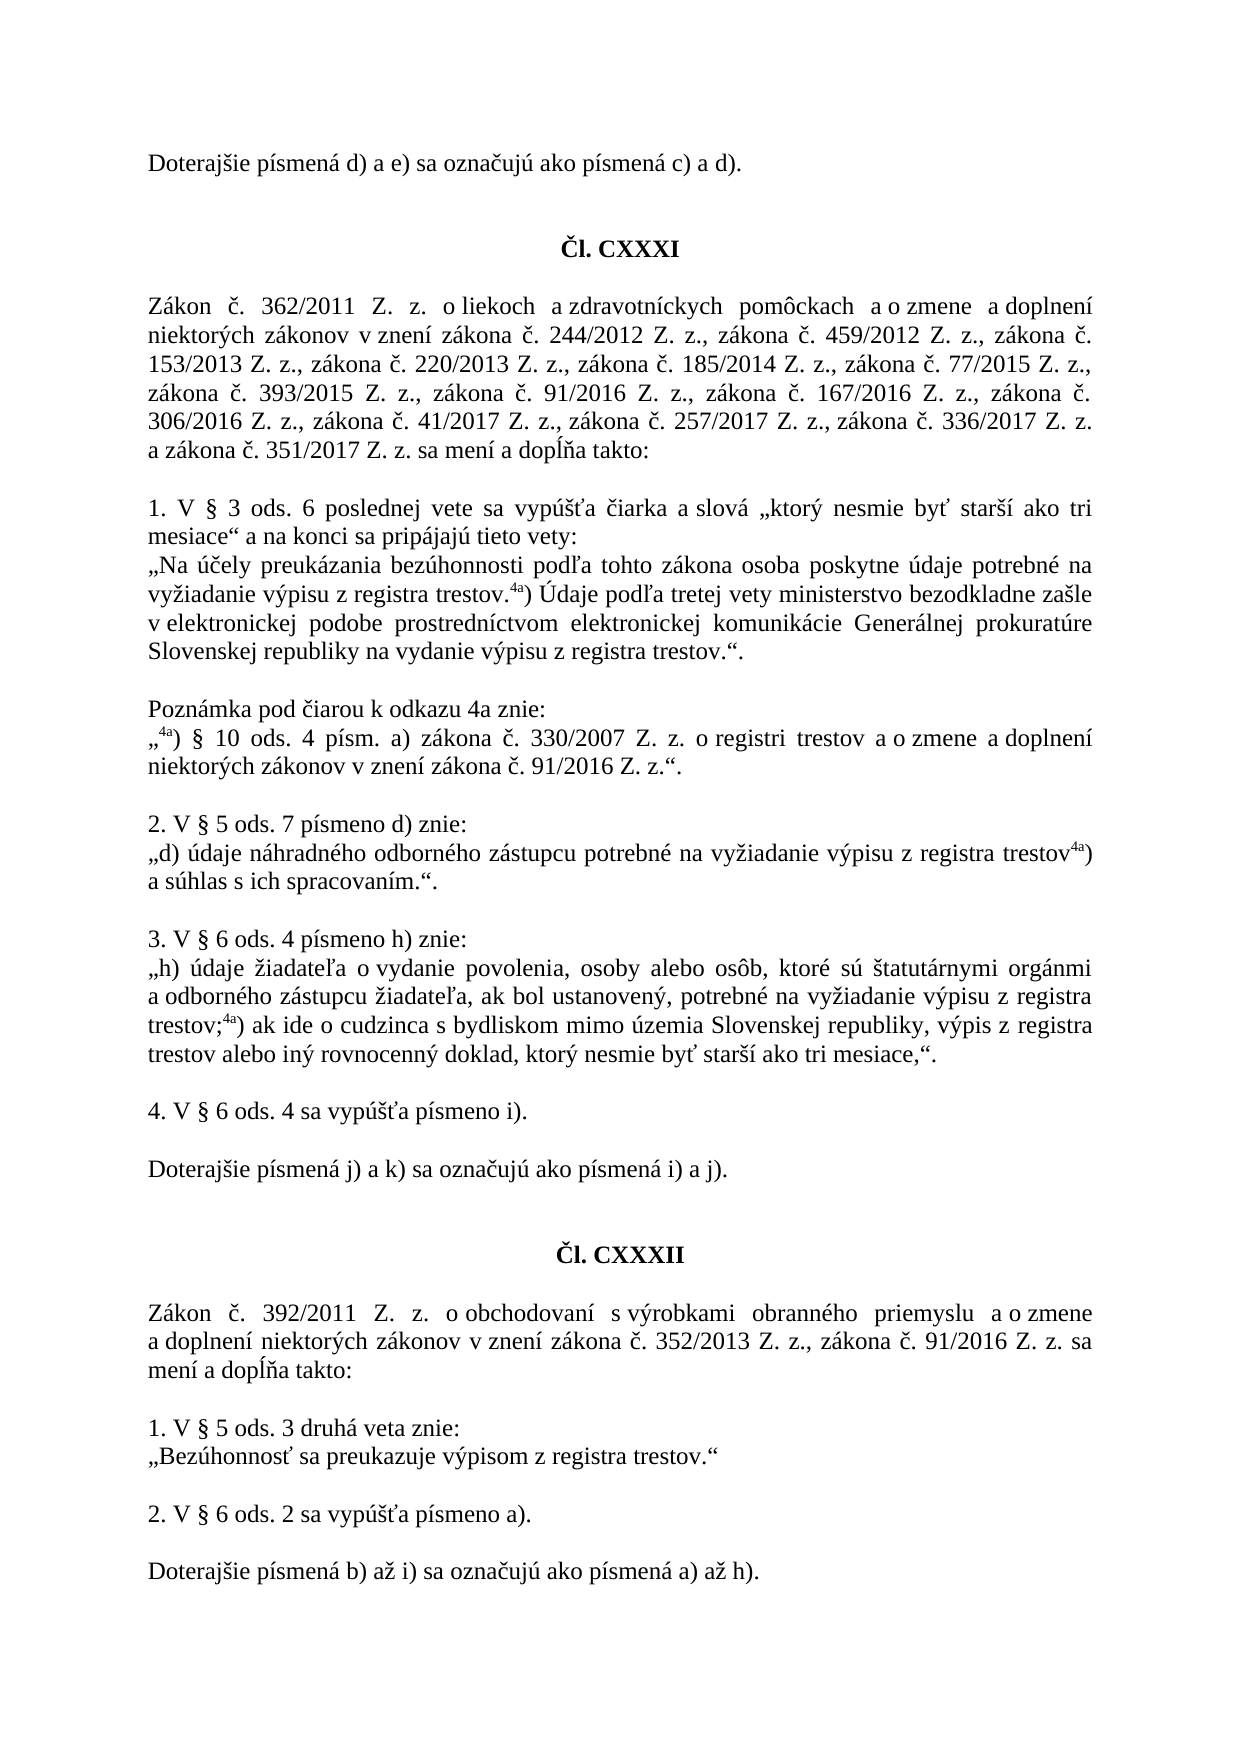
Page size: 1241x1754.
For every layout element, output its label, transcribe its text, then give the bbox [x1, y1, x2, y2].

text „h) údaje žiadateľa o vydanie povolenia, osoby alebo osôb, ktoré sú štatutárnymi orgánmi a odborného zástupcu žiadateľa, ak bol ustanovený, potrebné na vyžiadanie výpisu z registra trestov;4a) ak ide o cudzinca s bydliskom mimo územia Slovenskej republiky, výpis z registra trestov alebo iný rovnocenný doklad, ktorý nesmie byť starší ako tri mesiace,“. [148, 953, 1093, 1068]
text 1. V § 3 ods. 6 poslednej vete sa vypúšťa čiarka a slová „ktorý nesmie byť starší ako tri mesiace“ a na konci sa pripájajú tieto vety: [148, 493, 1093, 550]
text 2. V § 5 ods. 7 písmeno d) znie: [148, 809, 1093, 838]
text 3. V § 6 ods. 4 písmeno h) znie: [148, 924, 1093, 953]
text „d) údaje náhradného odborného zástupcu potrebné na vyžiadanie výpisu z registra trestov4a) a súhlas s ich spracovaním.“. [148, 838, 1093, 895]
text Čl. CXXXI [148, 234, 1093, 263]
text Čl. CXXXII [148, 1240, 1093, 1269]
text 1. V § 5 ods. 3 druhá veta znie: [148, 1413, 1093, 1441]
text Doterajšie písmená b) až i) sa označujú ako písmená a) až h). [148, 1556, 1093, 1585]
text „Na účely preukázania bezúhonnosti podľa tohto zákona osoba poskytne údaje potrebné na vyžiadanie výpisu z registra trestov.4a) Údaje podľa tretej vety ministerstvo bezodkladne zašle v elektronickej podobe prostredníctvom elektronickej komunikácie Generálnej prokuratúre Slovenskej republiky na vydanie výpisu z registra trestov.“. [148, 550, 1093, 665]
text 4. V § 6 ods. 4 sa vypúšťa písmeno i). [148, 1096, 1093, 1125]
text Doterajšie písmená d) a e) sa označujú ako písmená c) a d). [148, 148, 1093, 176]
text 2. V § 6 ods. 2 sa vypúšťa písmeno a). [148, 1499, 1093, 1528]
text „Bezúhonnosť sa preukazuje výpisom z registra trestov.“ [148, 1441, 1093, 1470]
text „4a) § 10 ods. 4 písm. a) zákona č. 330/2007 Z. z. o registri trestov a o zmene a doplnení niektorých zákonov v znení zákona č. 91/2016 Z. z.“. [148, 723, 1093, 780]
text Poznámka pod čiarou k odkazu 4a znie: [148, 694, 1093, 723]
text Zákon č. 392/2011 Z. z. o obchodovaní s výrobkami obranného priemyslu a o zmene a doplnení niektorých zákonov v znení zákona č. 352/2013 Z. z., zákona č. 91/2016 Z. z. sa mení a dopĺňa takto: [148, 1298, 1093, 1384]
text Doterajšie písmená j) a k) sa označujú ako písmená i) a j). [148, 1154, 1093, 1183]
text Zákon č. 362/2011 Z. z. o liekoch a zdravotníckych pomôckach a o zmene a doplnení niektorých zákonov v znení zákona č. 244/2012 Z. z., zákona č. 459/2012 Z. z., zákona č. 153/2013 Z. z., zákona č. 220/2013 Z. z., zákona č. 185/2014 Z. z., zákona č. 77/2015 Z. z., zákona č. 393/2015 Z. z., zákona č. 91/2016 Z. z., zákona č. 167/2016 Z. z., zákona č. 306/2016 Z. z., zákona č. 41/2017 Z. z., zákona č. 257/2017 Z. z., zákona č. 336/2017 Z. z. a zákona č. 351/2017 Z. z. sa mení a dopĺňa takto: [148, 291, 1093, 464]
